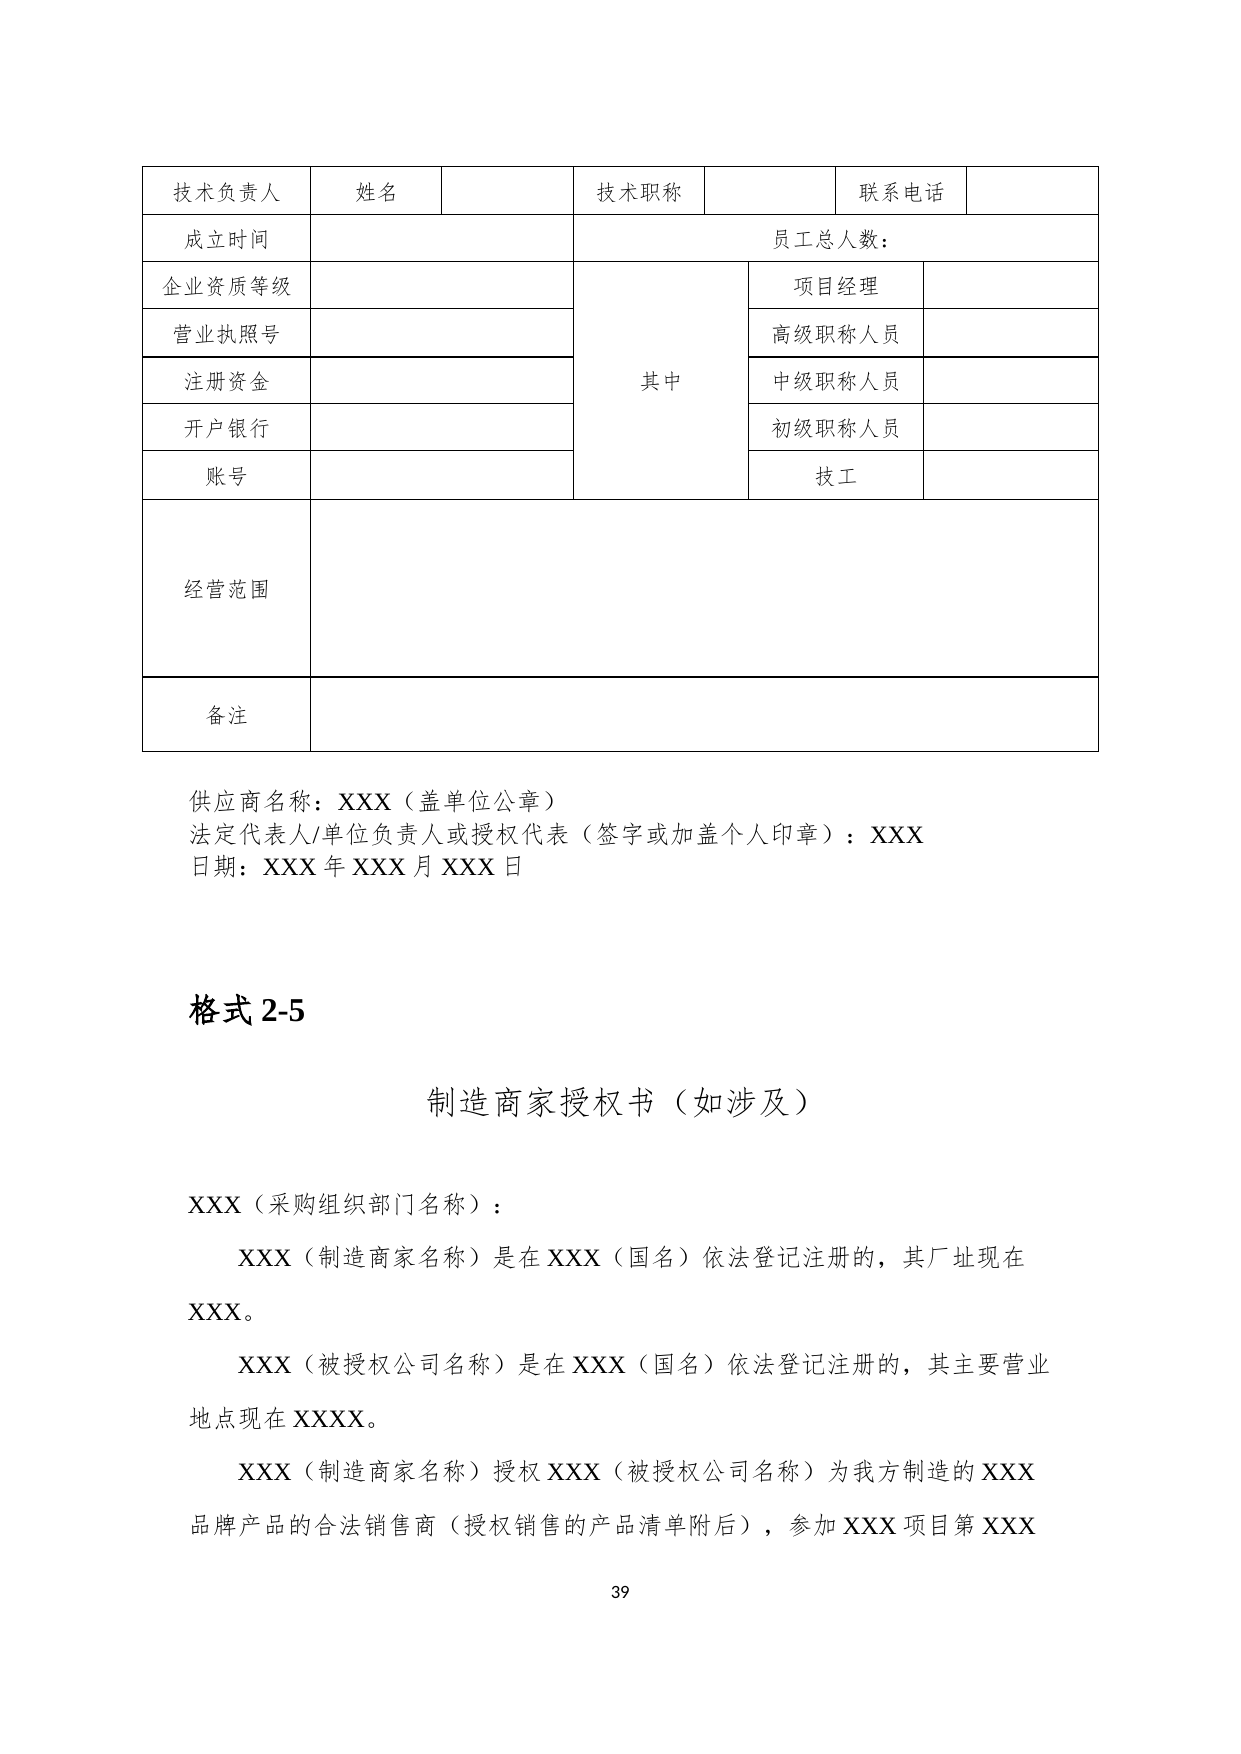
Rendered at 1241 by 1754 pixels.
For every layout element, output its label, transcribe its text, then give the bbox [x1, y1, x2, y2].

text 制造商家授权书（如涉及） [187, 1068, 1053, 1133]
table_cell 高级职称人员 [749, 309, 923, 356]
table_cell 备注 [143, 678, 310, 751]
table_cell 开户银行 [143, 404, 310, 450]
text 日期：XXX年XXX月XXX日 [187, 850, 1053, 882]
table_cell [967, 167, 1098, 214]
table_cell [924, 262, 1098, 308]
table_cell 技术负责人 [143, 167, 310, 214]
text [187, 1454, 1053, 1541]
table_cell [311, 262, 573, 308]
table_cell [311, 215, 573, 261]
table_cell 账号 [143, 451, 310, 499]
text XXX（被授权公司名称）是在XXX（国名）依法登记注册的，其主要营业地点现在XXXX。 [187, 1347, 1053, 1434]
table_cell 姓名 [311, 167, 441, 214]
text 供应商名称：XXX（盖单位公章） [187, 785, 1053, 817]
table_cell [311, 451, 573, 499]
table_cell [705, 167, 835, 214]
table_cell [924, 451, 1098, 499]
table_cell 经营范围 [143, 500, 310, 676]
table_cell 其中 [574, 262, 748, 499]
table_cell 营业执照号 [143, 309, 310, 356]
table_cell 中级职称人员 [749, 358, 923, 402]
table_cell 联系电话 [836, 167, 966, 214]
table_cell [924, 309, 1098, 356]
table_cell 项目经理 [749, 262, 923, 308]
text XXX（采购组织部门名称）： [187, 1187, 1053, 1220]
table_cell [311, 500, 1098, 676]
table_cell 技工 [749, 451, 923, 499]
table_cell 技术职称 [574, 167, 704, 214]
table_cell [924, 358, 1098, 402]
text XXX（制造商家名称）是在XXX（国名）依法登记注册的，其厂址现在XXX。 [187, 1240, 1053, 1327]
table_cell [311, 678, 1098, 751]
table_cell [311, 358, 573, 402]
table_cell 企业资质等级 [143, 262, 310, 308]
table_cell 员工总人数： [574, 215, 1098, 261]
text 格式2-5 [187, 976, 1053, 1041]
table_cell [924, 404, 1098, 450]
table_cell [311, 309, 573, 356]
table_cell 初级职称人员 [749, 404, 923, 450]
table_cell 注册资金 [143, 358, 310, 402]
table_cell 成立时间 [143, 215, 310, 261]
table_cell [442, 167, 573, 214]
text 法定代表人/单位负责人或授权代表（签字或加盖个人印章）：XXX [187, 817, 1053, 850]
table_cell [311, 404, 573, 450]
